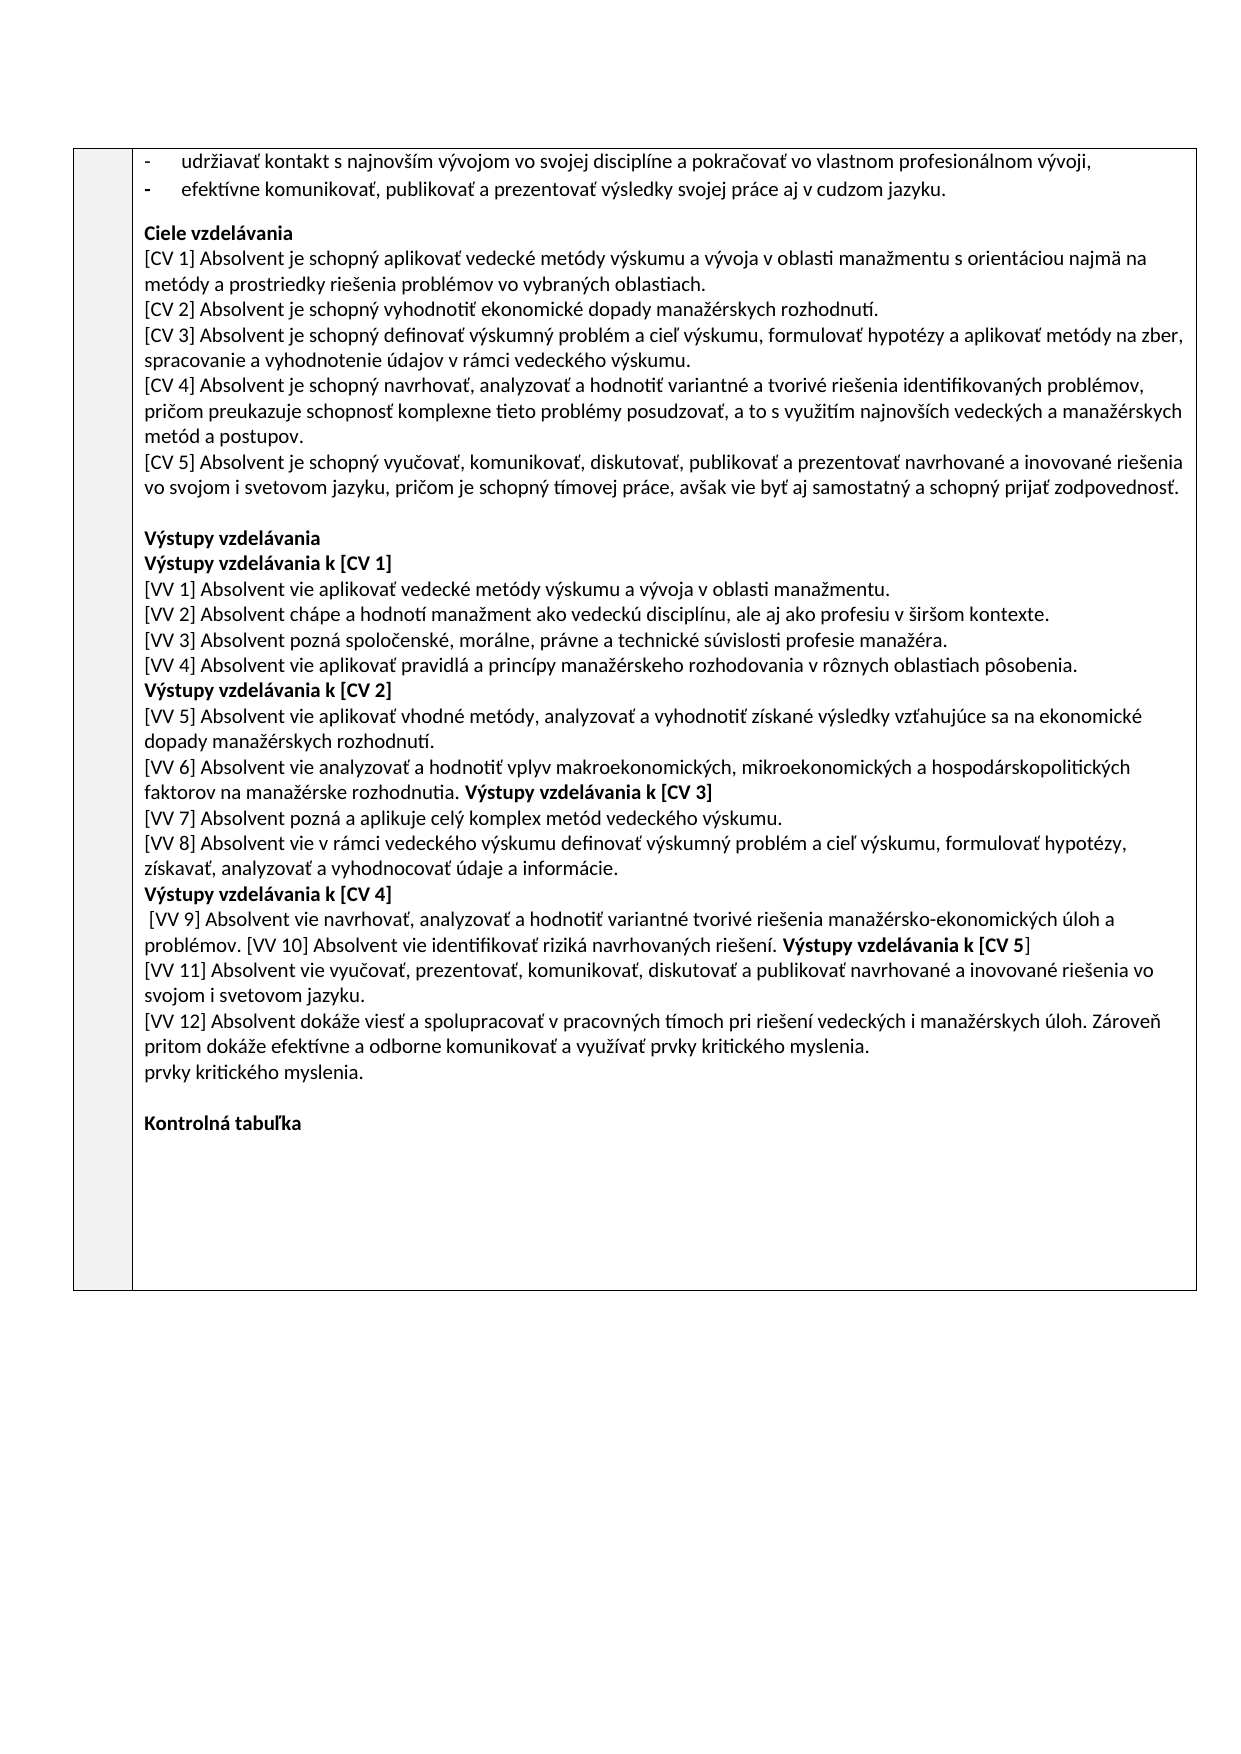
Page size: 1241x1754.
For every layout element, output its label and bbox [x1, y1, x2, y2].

table_cell [133, 149, 1196, 1290]
